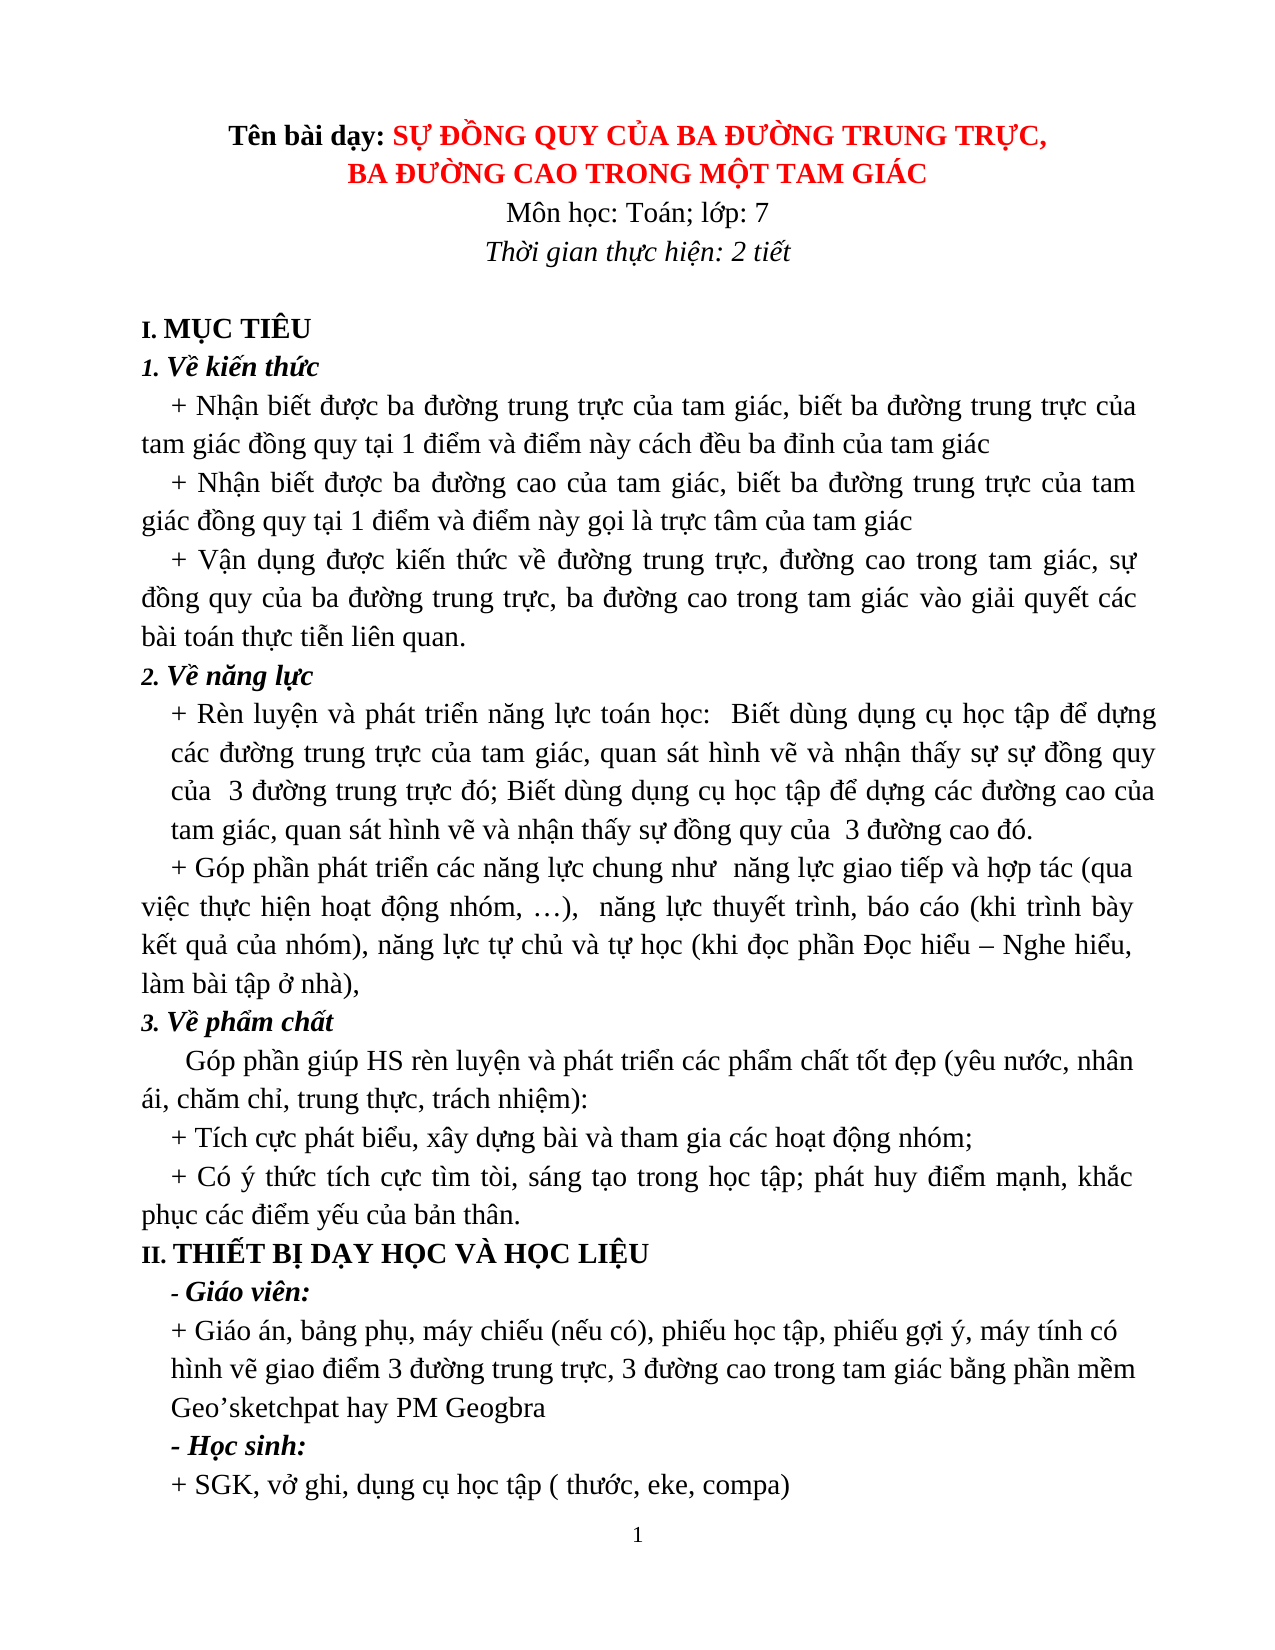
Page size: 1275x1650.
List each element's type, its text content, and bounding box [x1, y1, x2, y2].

text + Tích cực phát biểu, xây dựng bài và tham gia các hoạt động nhóm; [171, 1120, 1157, 1154]
subtitle Về phẩm chất [141, 1004, 1157, 1038]
text Môn học: Toán; lớp: 7 [199, 195, 1076, 229]
text + Nhận biết được ba đường trung trực của tam giác, biết ba đường trung trực của tam giác đồng quy tại 1 điểm và điểm này cách đều ba đỉnh của tam giác [141, 388, 1137, 460]
text + Giáo án, bảng phụ, máy chiếu (nếu có), phiếu học tập, phiếu gợi ý, máy tính có hình vẽ giao điểm 3 đường trung trực, 3 đường cao trong tam giác bằng phần mềm Geo’sketchpat hay PM Geogbra [171, 1313, 1157, 1423]
subtitle Về kiến thức [141, 349, 1157, 383]
subtitle Giáo viên: [171, 1274, 1157, 1308]
subtitle THIẾT BỊ DẠY HỌC VÀ HỌC LIỆU [141, 1236, 1157, 1269]
subtitle MỤC TIÊU [141, 311, 1157, 344]
title Tên bài dạy: SỰ ĐỒNG QUY CỦA BA ĐƯỜNG TRUNG TRỰC, [199, 118, 1076, 152]
subtitle Về năng lực [141, 658, 1157, 691]
text - Học sinh: [171, 1428, 1157, 1462]
text + Vận dụng được kiến thức về đường trung trực, đường cao trong tam giác, sự đồng quy của ba đường trung trực, ba đường cao trong tam giác vào giải quyết các bài toán thực tiễn liên quan. [141, 542, 1137, 653]
title BA ĐƯỜNG CAO TRONG MỘT TAM GIÁC [199, 157, 1076, 190]
text + Nhận biết được ba đường cao của tam giác, biết ba đường trung trực của tam giác đồng quy tại 1 điểm và điểm này gọi là trực tâm của tam giác [141, 465, 1137, 537]
text + Góp phần phát triển các năng lực chung như năng lực giao tiếp và hợp tác (qua việc thực hiện hoạt động nhóm, …), năng lực thuyết trình, báo cáo (khi trình bày kết quả của nhóm), năng lực tự chủ và tự học (khi đọc phần Đọc hiểu – Nghe hiểu, làm bài tập ở nhà), [141, 850, 1134, 999]
text Góp phần giúp HS rèn luyện và phát triển các phẩm chất tốt đẹp (yêu nước, nhân ái, chăm chỉ, trung thực, trách nhiệm): [141, 1043, 1134, 1115]
text Thời gian thực hiện: 2 tiết [199, 234, 1076, 267]
text + Rèn luyện và phát triển năng lực toán học: Biết dùng dụng cụ học tập để dựng các đường trung trực của tam giác, quan sát hình vẽ và nhận thấy sự sự đồng quy của 3 đường trung trực đó; Biết dùng dụng cụ học tập để dựng các đường cao của tam giác, quan sát hình vẽ và nhận thấy sự đồng quy của 3 đường cao đó. [171, 696, 1157, 845]
text + Có ý thức tích cực tìm tòi, sáng tạo trong học tập; phát huy điểm mạnh, khắc phục các điểm yếu của bản thân. [141, 1159, 1134, 1231]
text + SGK, vở ghi, dụng cụ học tập ( thước, eke, compa) [171, 1467, 1157, 1501]
